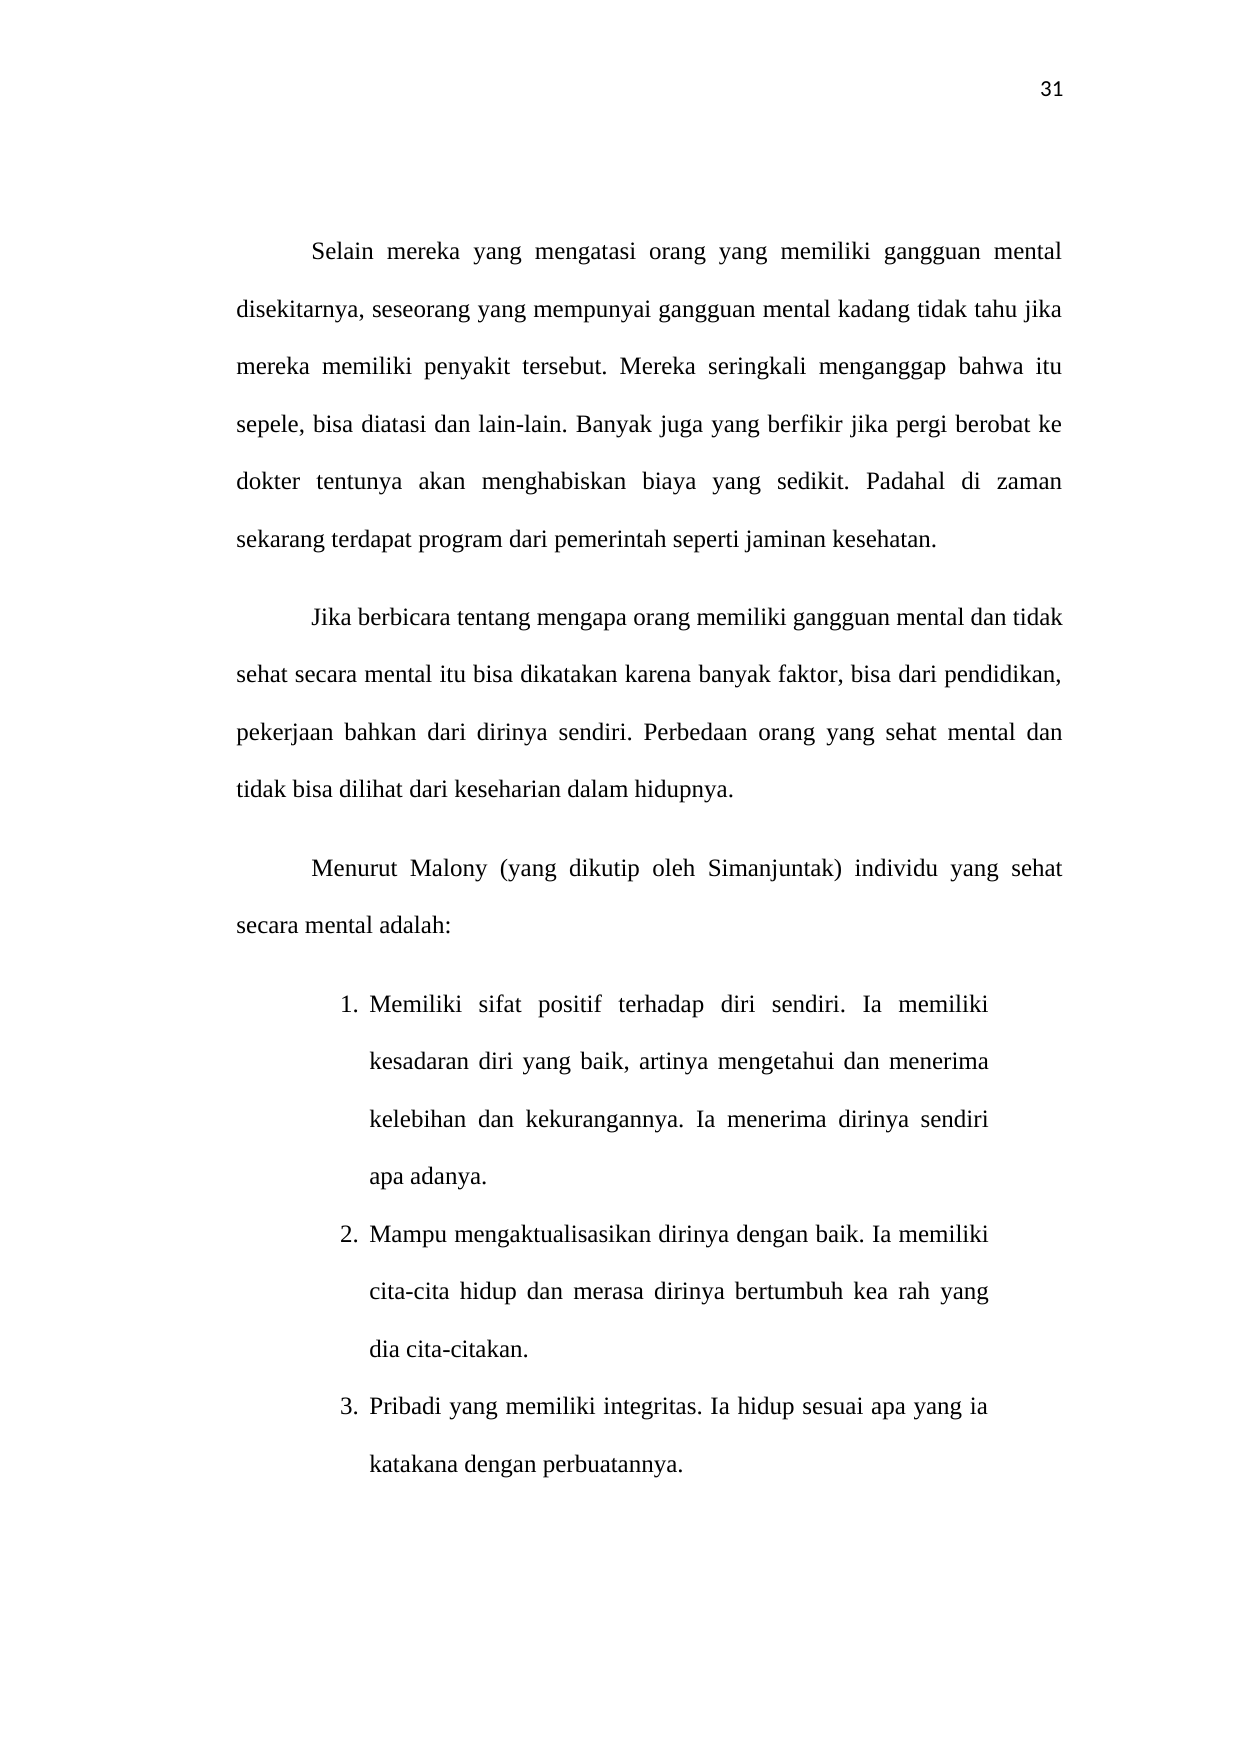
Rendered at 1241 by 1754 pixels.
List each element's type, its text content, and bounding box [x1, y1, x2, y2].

text Jika berbicara tentang mengapa orang memiliki gangguan mental dan tidak sehat secara mental itu bisa dikatakan karena banyak faktor, bisa dari pendidikan, pekerjaan bahkan dari dirinya sendiri. Perbedaan orang yang sehat mental dan tidak bisa dilihat dari keseharian dalam hidupnya. [236, 602, 1063, 803]
text Selain mereka yang mengatasi orang yang memiliki gangguan mental disekitarnya, seseorang yang mempunyai gangguan mental kadang tidak tahu jika mereka memiliki penyakit tersebut. Mereka seringkali menganggap bahwa itu sepele, bisa diatasi dan lain-lain. Banyak juga yang berfikir jika pergi berobat ke dokter tentunya akan menghabiskan biaya yang sedikit. Padahal di zaman sekarang terdapat program dari pemerintah seperti jaminan kesehatan. [236, 236, 1063, 552]
list Memiliki sifat positif terhadap diri sendiri. Ia memiliki kesadaran diri yang baik, artinya mengetahui dan menerima kelebihan dan kekurangannya. Ia menerima dirinya sendiri apa adanya. [340, 989, 989, 1190]
text Menurut Malony (yang dikutip oleh Simanjuntak) individu yang sehat secara mental adalah: [236, 853, 1063, 939]
list Mampu mengaktualisasikan dirinya dengan baik. Ia memiliki cita-cita hidup dan merasa dirinya bertumbuh kea rah yang dia cita-citakan. [340, 1219, 989, 1362]
list Pribadi yang memiliki integritas. Ia hidup sesuai apa yang ia katakana dengan perbuatannya. [340, 1391, 989, 1477]
